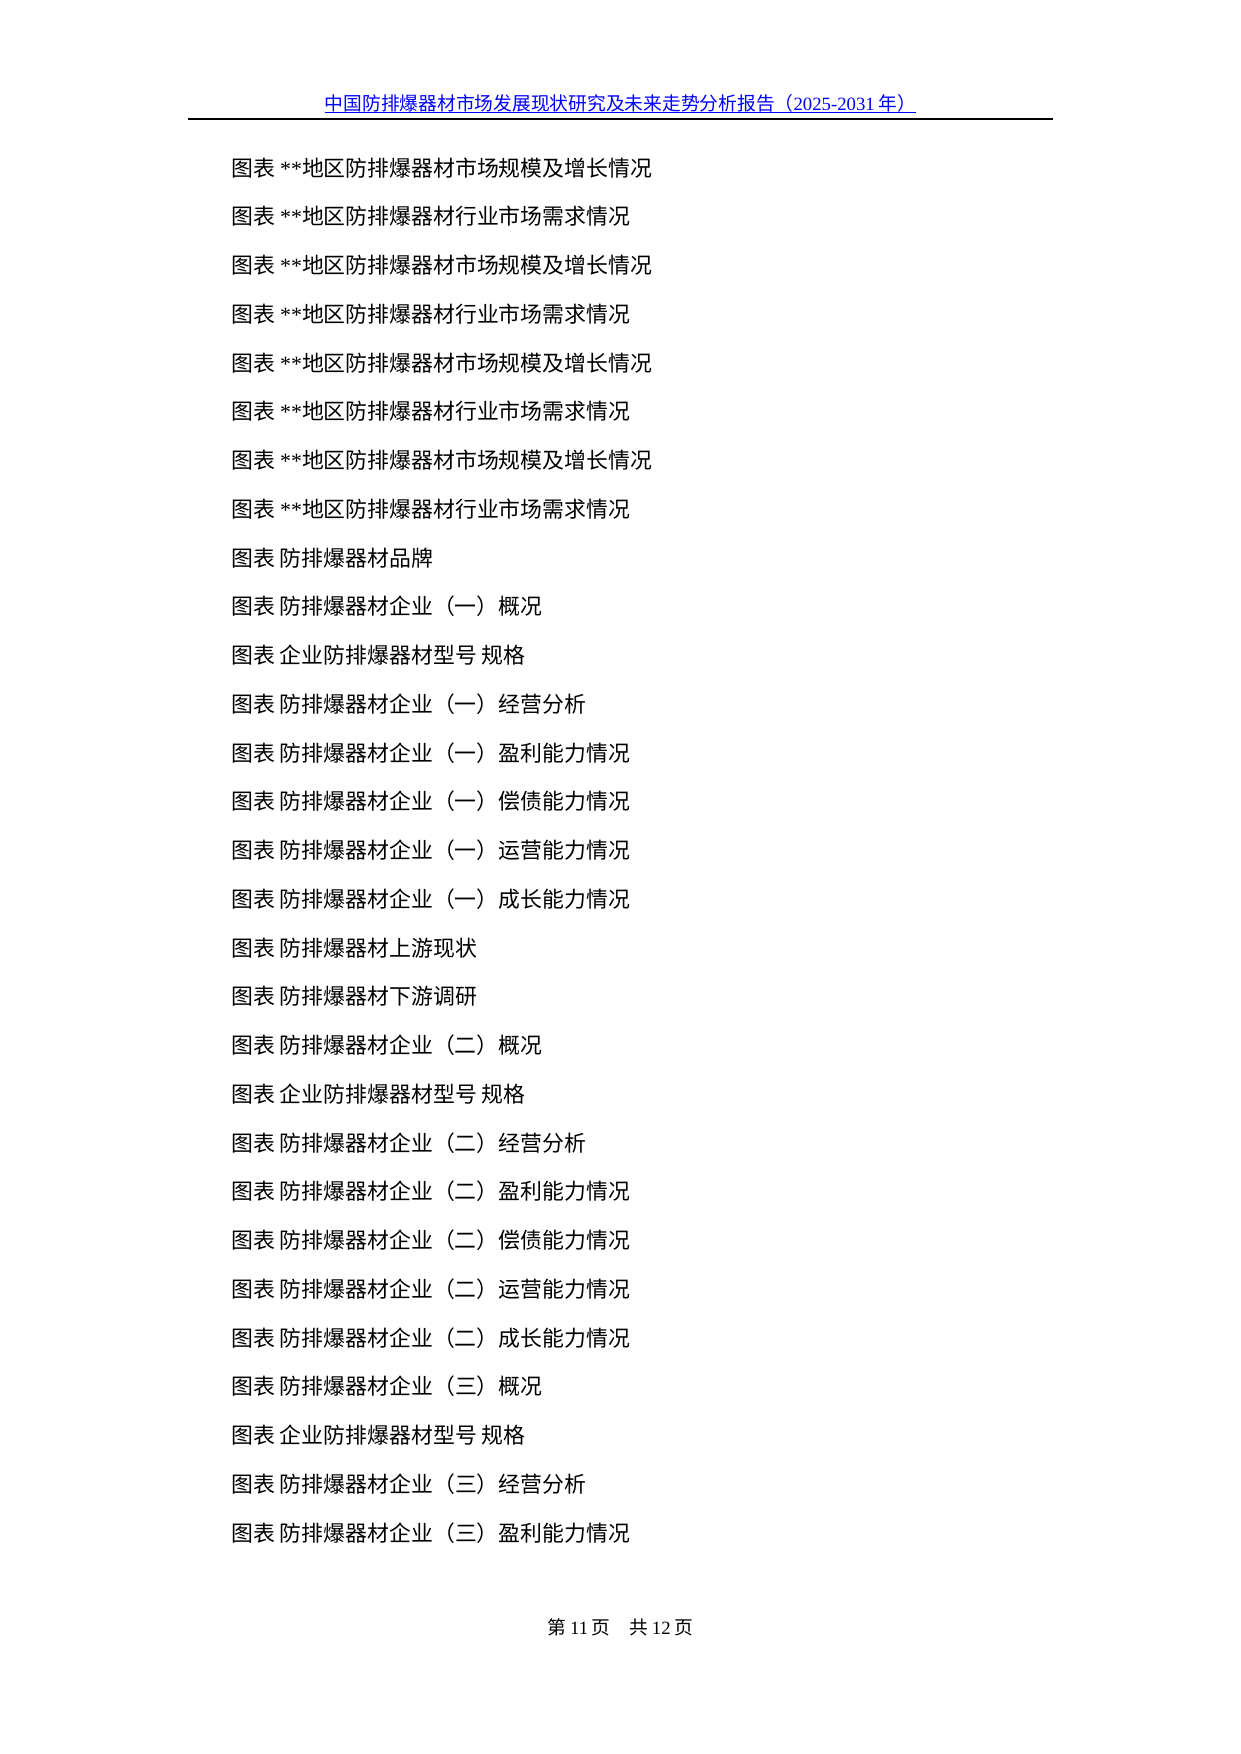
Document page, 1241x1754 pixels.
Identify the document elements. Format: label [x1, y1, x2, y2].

text [187, 150, 1053, 1548]
